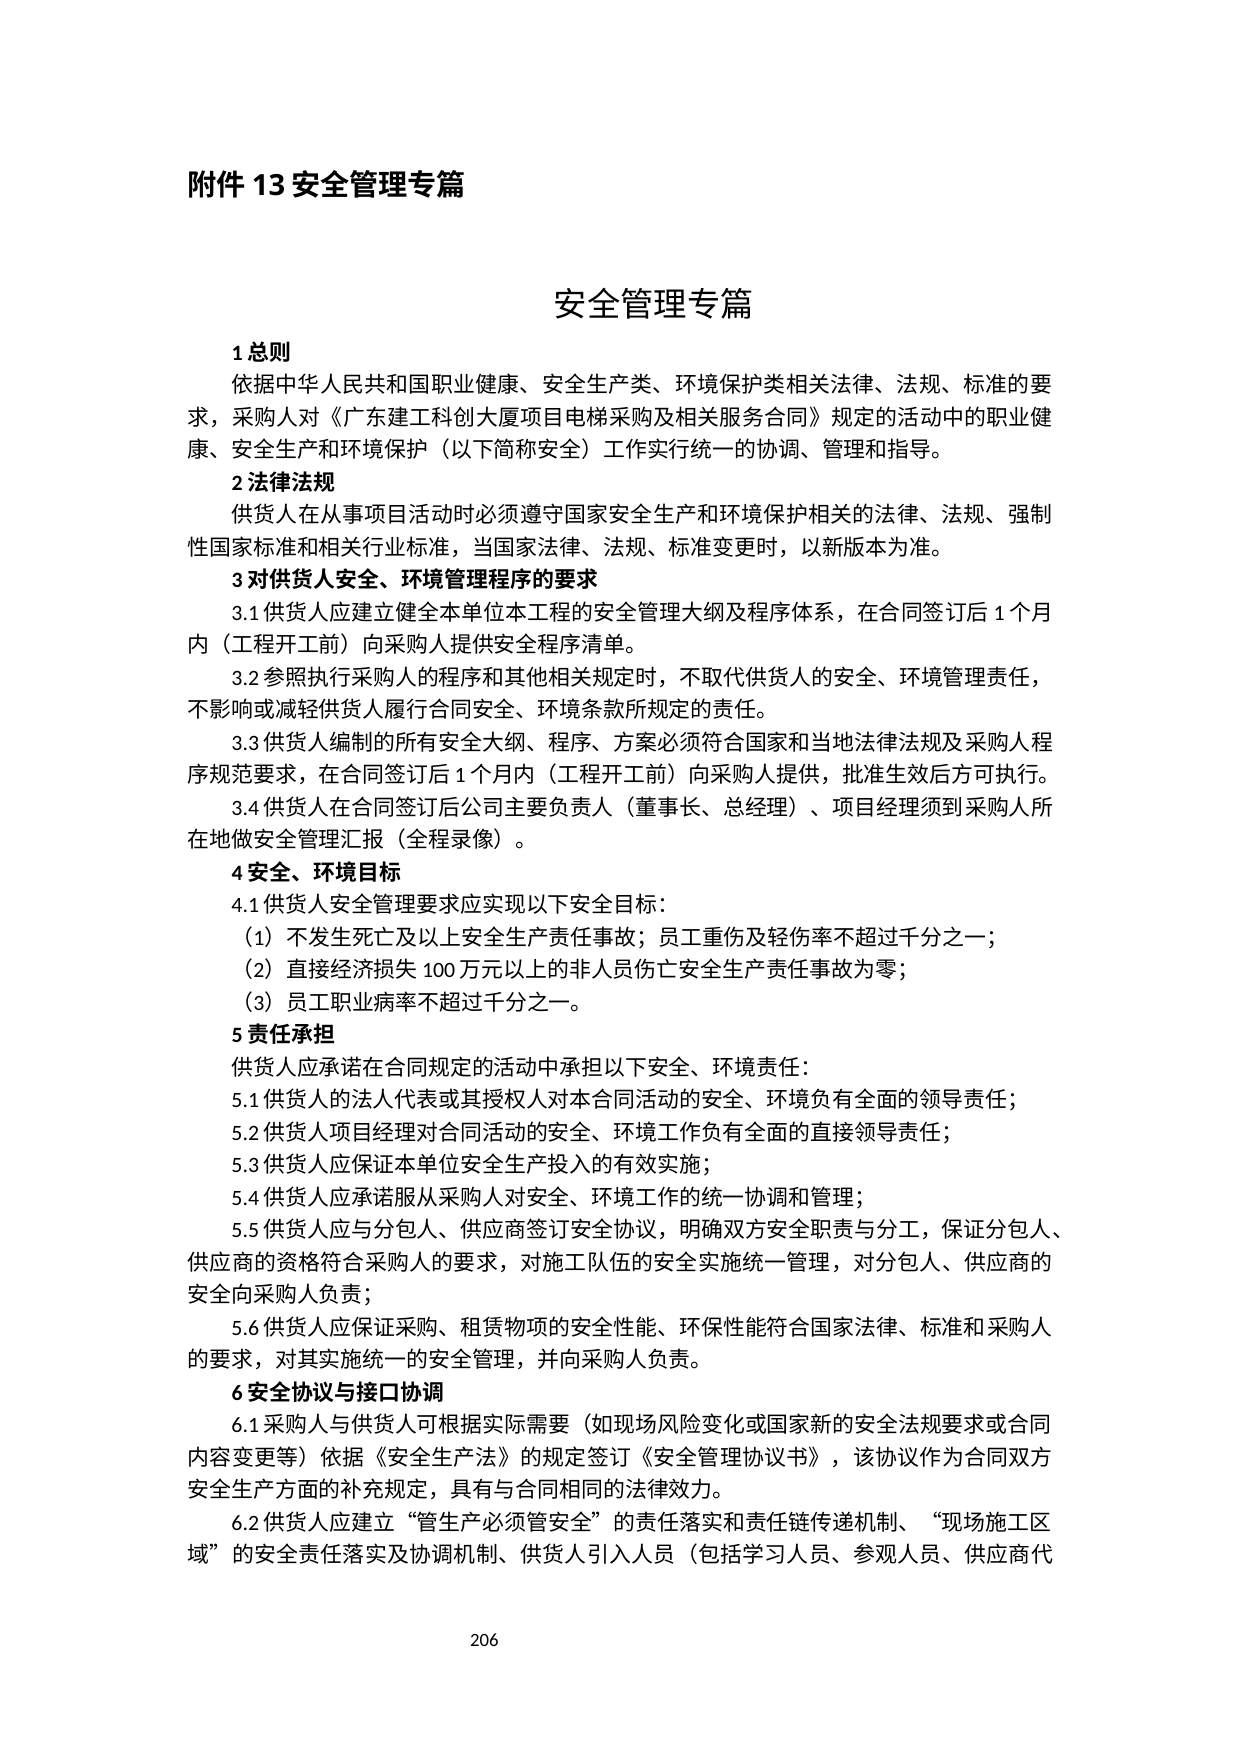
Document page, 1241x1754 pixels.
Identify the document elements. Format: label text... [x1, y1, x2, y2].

text 1 总则 [187, 334, 1053, 367]
text 4 安全、环境目标 [187, 854, 1053, 887]
text 附件13安全管理专篇 [187, 162, 1053, 204]
text 供货人在从事项目活动时必须遵守国家安全生产和环境保护相关的法律、法规、强制性国家标准和相关行业标准，当国家法律、法规、标准变更时，以新版本为准。 [187, 497, 1053, 562]
text （1）不发生死亡及以上安全生产责任事故；员工重伤及轻伤率不超过千分之一； [187, 919, 1053, 952]
text 5.6供货人应保证采购、租赁物项的安全性能、环保性能符合国家法律、标准和采购人的要求，对其实施统一的安全管理，并向采购人负责。 [187, 1309, 1053, 1374]
text 3.3供货人编制的所有安全大纲、程序、方案必须符合国家和当地法律法规及采购人程序规范要求，在合同签订后1个月内（工程开工前）向采购人提供，批准生效后方可执行。 [187, 724, 1053, 789]
text 5.3供货人应保证本单位安全生产投入的有效实施； [187, 1147, 1053, 1179]
text 依据中华人民共和国职业健康、安全生产类、环境保护类相关法律、法规、标准的要求，采购人对《广东建工科创大厦项目电梯采购及相关服务合同》规定的活动中的职业健康、安全生产和环境保护（以下简称安全）工作实行统一的协调、管理和指导。 [187, 367, 1053, 464]
text 5.4供货人应承诺服从采购人对安全、环境工作的统一协调和管理； [187, 1179, 1053, 1212]
text 4.1供货人安全管理要求应实现以下安全目标： [187, 887, 1053, 919]
text 6安全协议与接口协调 [187, 1374, 1053, 1407]
text 5.2供货人项目经理对合同活动的安全、环境工作负有全面的直接领导责任； [187, 1114, 1053, 1147]
text 3 对供货人安全、环境管理程序的要求 [187, 562, 1053, 594]
text （2）直接经济损失100万元以上的非人员伤亡安全生产责任事故为零； [187, 952, 1053, 984]
text 3.4供货人在合同签订后公司主要负责人（董事长、总经理）、项目经理须到采购人所在地做安全管理汇报（全程录像）。 [187, 789, 1053, 854]
text 2 法律法规 [187, 464, 1053, 497]
text 3.1供货人应建立健全本单位本工程的安全管理大纲及程序体系，在合同签订后1个月内（工程开工前）向采购人提供安全程序清单。 [187, 594, 1053, 659]
text 安全管理专篇 [187, 269, 1053, 334]
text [187, 1504, 1053, 1569]
text （3）员工职业病率不超过千分之一。 [187, 984, 1053, 1017]
text 6.1采购人与供货人可根据实际需要（如现场风险变化或国家新的安全法规要求或合同内容变更等）依据《安全生产法》的规定签订《安全管理协议书》，该协议作为合同双方安全生产方面的补充规定，具有与合同相同的法律效力。 [187, 1407, 1053, 1504]
text 5.1供货人的法人代表或其授权人对本合同活动的安全、环境负有全面的领导责任； [187, 1082, 1053, 1114]
text 供货人应承诺在合同规定的活动中承担以下安全、环境责任： [187, 1049, 1053, 1082]
text 5.5供货人应与分包人、供应商签订安全协议，明确双方安全职责与分工，保证分包人、供应商的资格符合采购人的要求，对施工队伍的安全实施统一管理，对分包人、供应商的安全向采购人负责； [187, 1212, 1053, 1309]
text 3.2参照执行采购人的程序和其他相关规定时，不取代供货人的安全、环境管理责任，不影响或减轻供货人履行合同安全、环境条款所规定的责任。 [187, 659, 1053, 724]
text 5 责任承担 [187, 1017, 1053, 1049]
